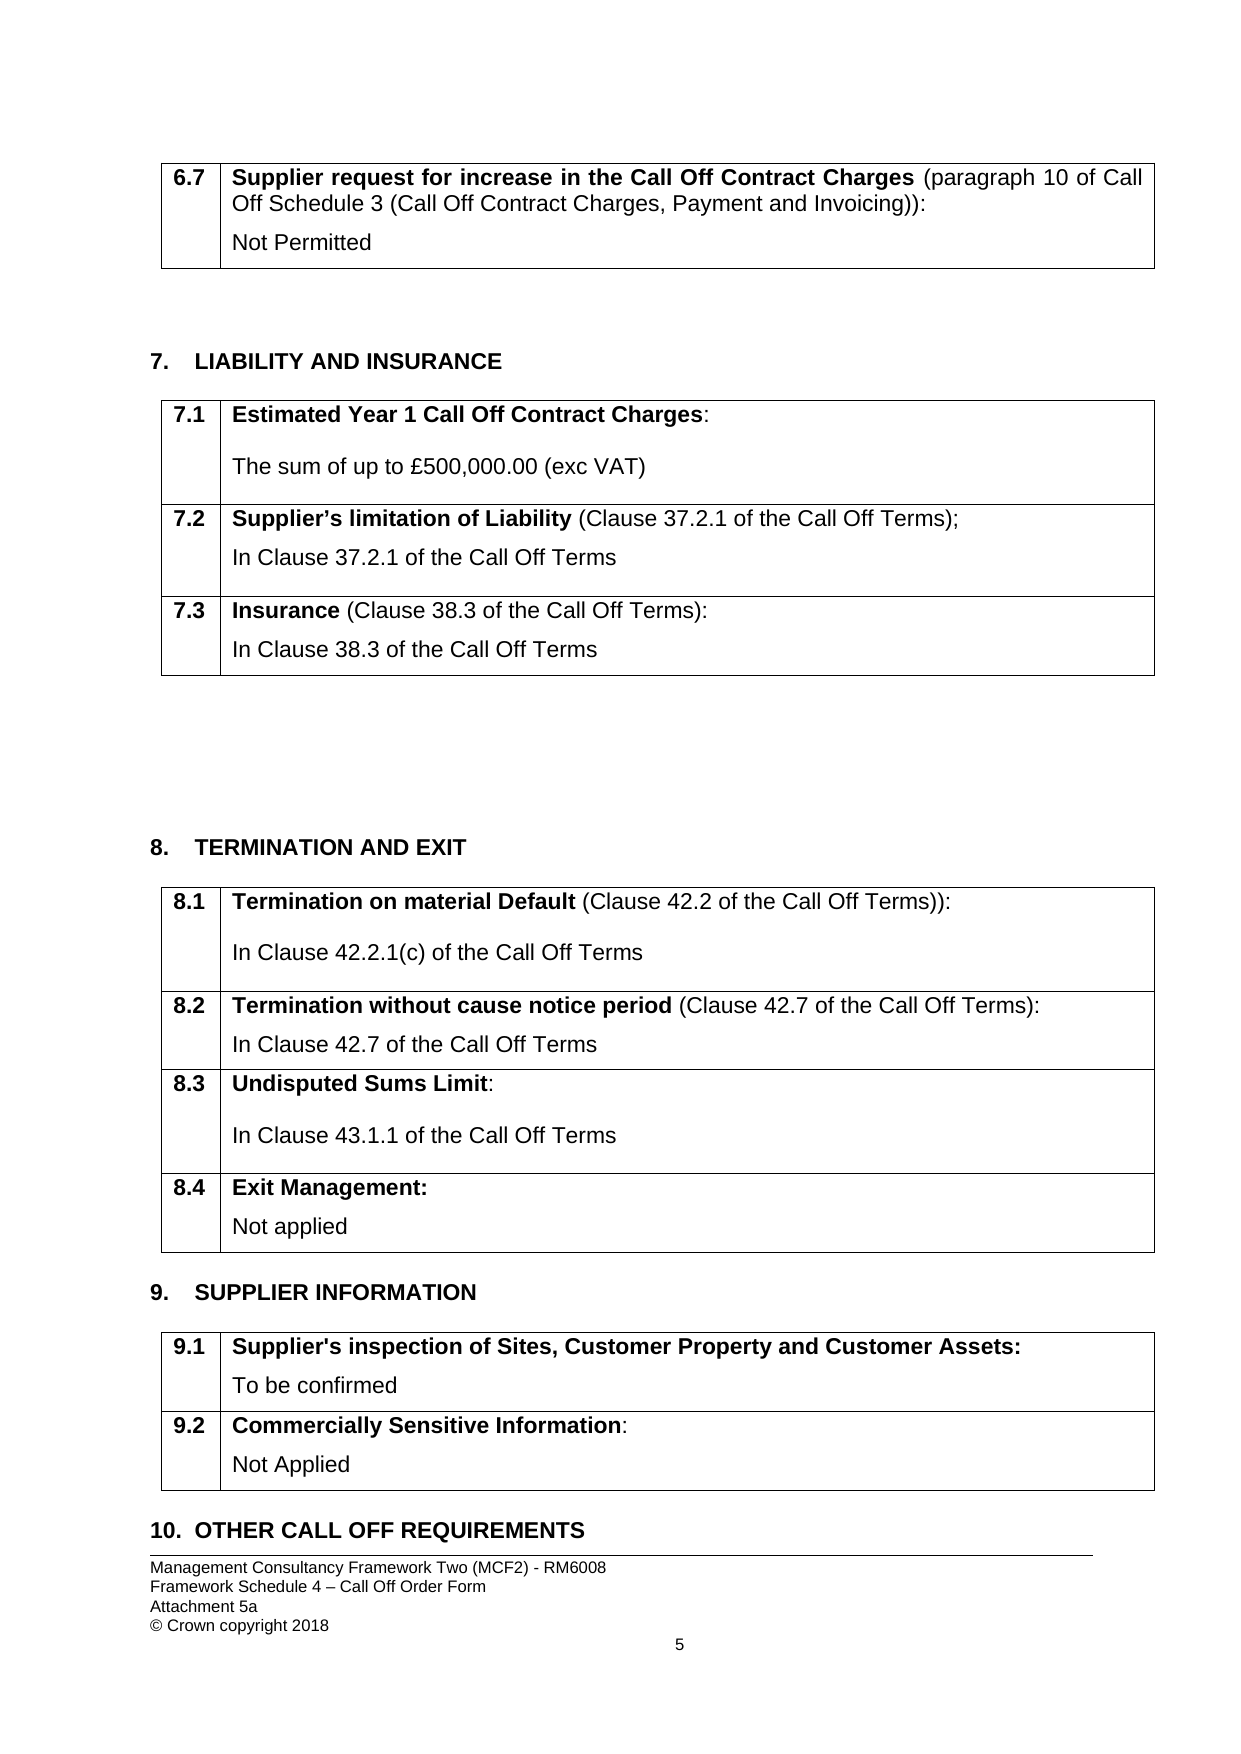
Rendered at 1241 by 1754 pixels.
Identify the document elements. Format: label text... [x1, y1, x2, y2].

table_cell 9.2 [162, 1412, 220, 1489]
table_cell 8.2 [162, 992, 220, 1069]
table_header 9.1 [162, 1333, 220, 1411]
table_cell Undisputed Sums Limit: In Clause 43.1.1 of the Call Off Terms [221, 1070, 1154, 1173]
text LIABILITY and insurance [150, 348, 1093, 374]
table_header 8.1 [162, 888, 220, 991]
table_header Estimated Year 1 Call Off Contract Charges: The sum of up to £500,000.00 (exc VAT) [221, 401, 1154, 504]
table_cell Commercially Sensitive Information: Not Applied [221, 1412, 1154, 1489]
table_cell Supplier request for increase in the Call Off Contract Charges (paragraph 10 of Call Off Schedule 3 (Call Off Contract Charges, Payment and Invoicing)): Not Permitted [221, 164, 1154, 268]
table_cell Exit Management: Not applied [221, 1174, 1154, 1252]
table_cell 8.4 [162, 1174, 220, 1252]
text supplier information [150, 1279, 1093, 1306]
table_header 7.1 [162, 401, 220, 504]
text TERMINATION and exit [150, 834, 1093, 861]
table_header Supplier's inspection of Sites, Customer Property and Customer Assets: To be confirmed [221, 1333, 1154, 1411]
table_cell 7.3 [162, 597, 220, 675]
text OTHER CALL OFF REQUIREMENTS [150, 1517, 1093, 1543]
table_cell Insurance (Clause 38.3 of the Call Off Terms): In Clause 38.3 of the Call Off Terms [221, 597, 1154, 675]
table_cell 7.2 [162, 505, 220, 596]
table_cell Termination without cause notice period (Clause 42.7 of the Call Off Terms): In Clause 42.7 of the Call Off Terms [221, 992, 1154, 1069]
table_cell 6.7 [162, 164, 220, 268]
table_cell Supplier’s limitation of Liability (Clause 37.2.1 of the Call Off Terms); In Clause 37.2.1 of the Call Off Terms [221, 505, 1154, 596]
table_header Termination on material Default (Clause 42.2 of the Call Off Terms)): In Clause 42.2.1(c) of the Call Off Terms [221, 888, 1154, 991]
table_cell 8.3 [162, 1070, 220, 1173]
